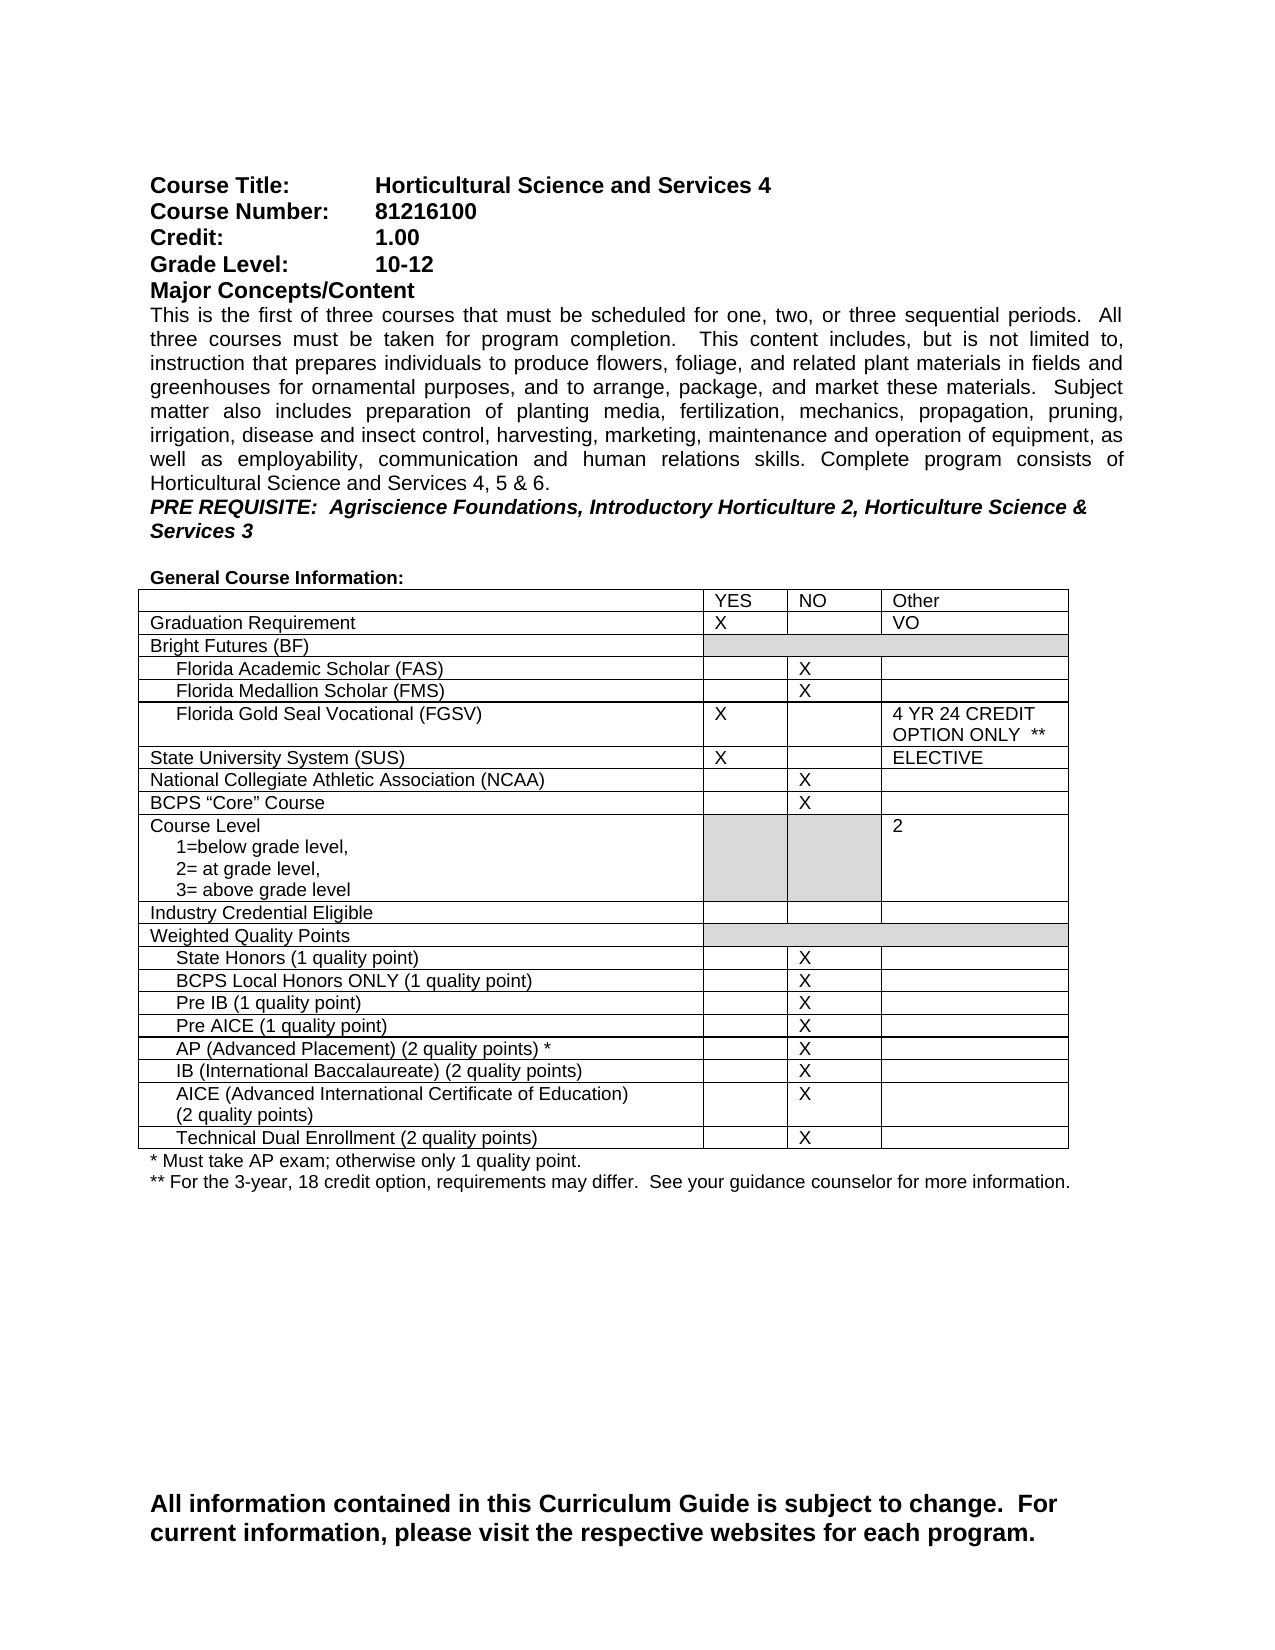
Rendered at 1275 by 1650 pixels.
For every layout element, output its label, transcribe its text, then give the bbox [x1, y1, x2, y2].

table_cell [704, 792, 787, 813]
table_cell [704, 992, 787, 1014]
table_header Other [882, 590, 1068, 611]
text PRE REQUISITE: Agriscience Foundations, Introductory Horticulture 2, Horticulture Science & Services 3 [150, 495, 1125, 543]
table_cell ELECTIVE [882, 747, 1068, 768]
table_cell 2 [882, 815, 1068, 901]
table_cell State University System (SUS) [139, 747, 703, 768]
table_cell X [704, 612, 787, 634]
table_cell Florida Medallion Scholar (FMS) [139, 680, 703, 701]
subtitle Course Title: Horticultural Science and Services 4 [150, 172, 1125, 198]
table_cell 4 YR 24 CREDIT OPTION ONLY ** [882, 703, 1068, 746]
table_header [139, 590, 703, 611]
table_cell Technical Dual Enrollment (2 quality points) [139, 1127, 703, 1148]
table_cell [882, 1060, 1068, 1082]
table_cell [788, 703, 881, 746]
table_cell Course Level 1=below grade level, 2= at grade level, 3= above grade level [139, 815, 703, 901]
table_cell [882, 992, 1068, 1014]
table_cell AICE (Advanced International Certificate of Education) (2 quality points) [139, 1083, 703, 1126]
table_cell [788, 612, 881, 634]
text General Course Information: [150, 567, 1125, 588]
table_cell [788, 747, 881, 768]
table_cell [704, 680, 787, 701]
table_cell National Collegiate Athletic Association (NCAA) [139, 769, 703, 791]
table_cell [788, 902, 881, 923]
table_cell X [788, 1060, 881, 1082]
table_cell X [788, 1083, 881, 1126]
table_cell [882, 902, 1068, 923]
table_cell [704, 1127, 787, 1148]
table_cell Weighted Quality Points [139, 924, 703, 946]
table_cell [704, 1060, 787, 1082]
text * Must take AP exam; otherwise only 1 quality point. [150, 1149, 1125, 1171]
table_header NO [788, 590, 881, 611]
table_cell X [704, 703, 787, 746]
table_cell State Honors (1 quality point) [139, 947, 703, 968]
table_cell Pre AICE (1 quality point) [139, 1015, 703, 1036]
table_cell X [788, 947, 881, 968]
table_cell [882, 1015, 1068, 1036]
table_cell [704, 924, 1068, 946]
table_cell BCPS “Core” Course [139, 792, 703, 813]
text This is the first of three courses that must be scheduled for one, two, or three sequential periods. All three courses must be taken for program completion. This content includes, but is not limited to, instruction that prepares individuals to produce flowers, foliage, and related plant materials in fields and greenhouses for ornamental purposes, and to arrange, package, and market these materials. Subject matter also includes preparation of planting media, fertilization, mechanics, propagation, pruning, irrigation, disease and insect control, harvesting, marketing, maintenance and operation of equipment, as well as employability, communication and human relations skills. Complete program consists of Horticultural Science and Services 4, 5 & 6. [150, 303, 1125, 495]
text Major Concepts/Content [150, 277, 1125, 303]
subtitle Credit: 1.00 [150, 224, 1125, 251]
table_cell IB (International Baccalaureate) (2 quality points) [139, 1060, 703, 1082]
table_cell [704, 657, 787, 679]
table_cell Pre IB (1 quality point) [139, 992, 703, 1014]
table_cell [882, 1127, 1068, 1148]
table_cell [704, 769, 787, 791]
table_cell [704, 1083, 787, 1126]
table_cell X [788, 970, 881, 991]
table_cell X [788, 680, 881, 701]
table_cell X [788, 992, 881, 1014]
table_cell X [788, 769, 881, 791]
table_cell [704, 970, 787, 991]
table_cell X [788, 792, 881, 813]
table_cell [704, 815, 787, 901]
table_cell Florida Gold Seal Vocational (FGSV) [139, 703, 703, 746]
table_cell AP (Advanced Placement) (2 quality points) * [139, 1038, 703, 1059]
table_cell X [704, 747, 787, 768]
table_cell VO [882, 612, 1068, 634]
table_cell [788, 815, 881, 901]
table_cell [882, 947, 1068, 968]
table_cell Graduation Requirement [139, 612, 703, 634]
text ** For the 3-year, 18 credit option, requirements may differ. See your guidance counselor for more information. [150, 1171, 1125, 1192]
subtitle Grade Level: 10-12 [150, 251, 1125, 277]
subtitle Course Number: 81216100 [150, 198, 1125, 224]
table_header YES [704, 590, 787, 611]
table_cell [704, 902, 787, 923]
table_cell BCPS Local Honors ONLY (1 quality point) [139, 970, 703, 991]
table_cell X [788, 657, 881, 679]
table_cell Bright Futures (BF) [139, 635, 703, 656]
table_cell [882, 657, 1068, 679]
table_cell [882, 1083, 1068, 1126]
table_cell [882, 792, 1068, 813]
table_cell Industry Credential Eligible [139, 902, 703, 923]
table_cell [882, 769, 1068, 791]
table_cell [882, 1038, 1068, 1059]
table_cell [882, 680, 1068, 701]
table_cell [704, 1038, 787, 1059]
table_cell [704, 635, 1068, 656]
table_cell [704, 947, 787, 968]
table_cell X [788, 1038, 881, 1059]
table_cell [704, 1015, 787, 1036]
table_cell Florida Academic Scholar (FAS) [139, 657, 703, 679]
table_cell [882, 970, 1068, 991]
table_cell X [788, 1015, 881, 1036]
table_cell X [788, 1127, 881, 1148]
